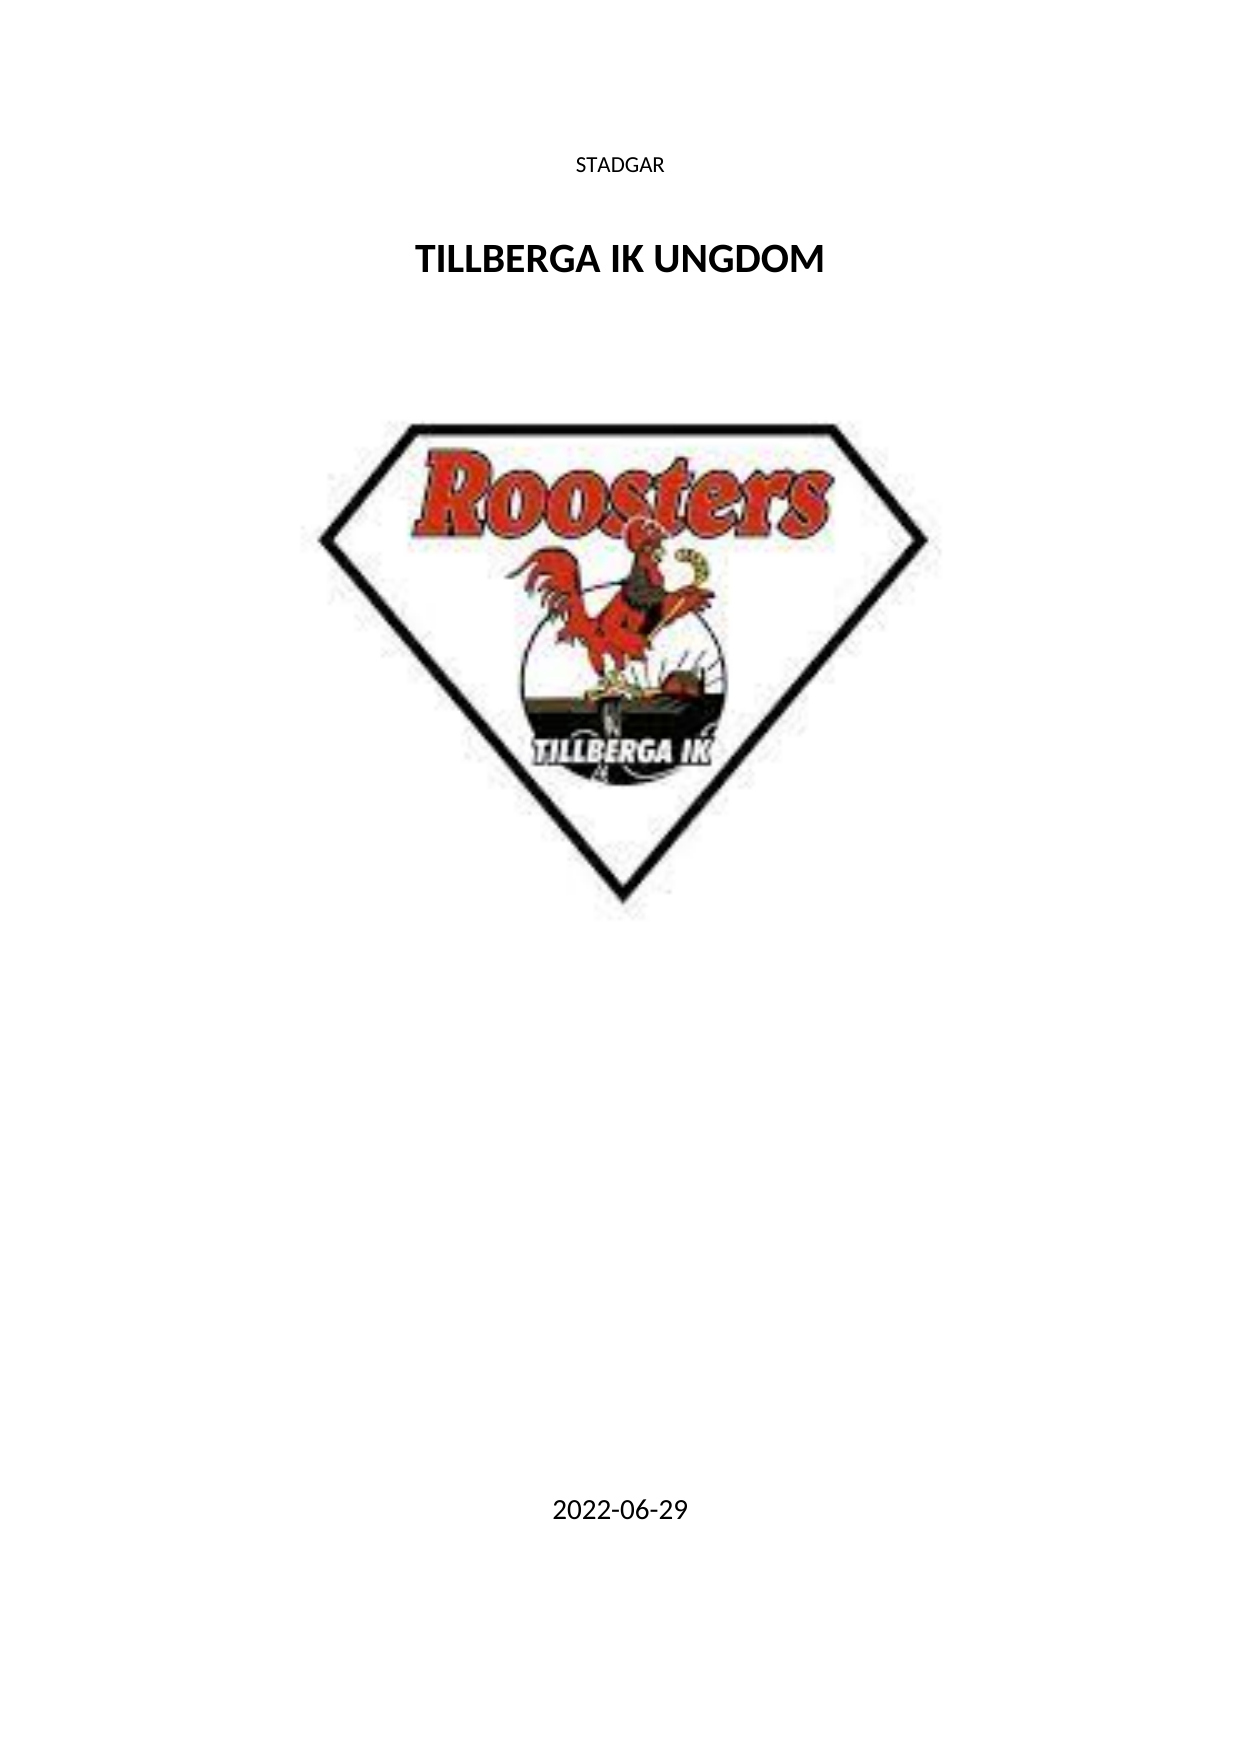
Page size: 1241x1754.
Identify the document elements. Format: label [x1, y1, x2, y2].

picture [249, 291, 999, 1026]
